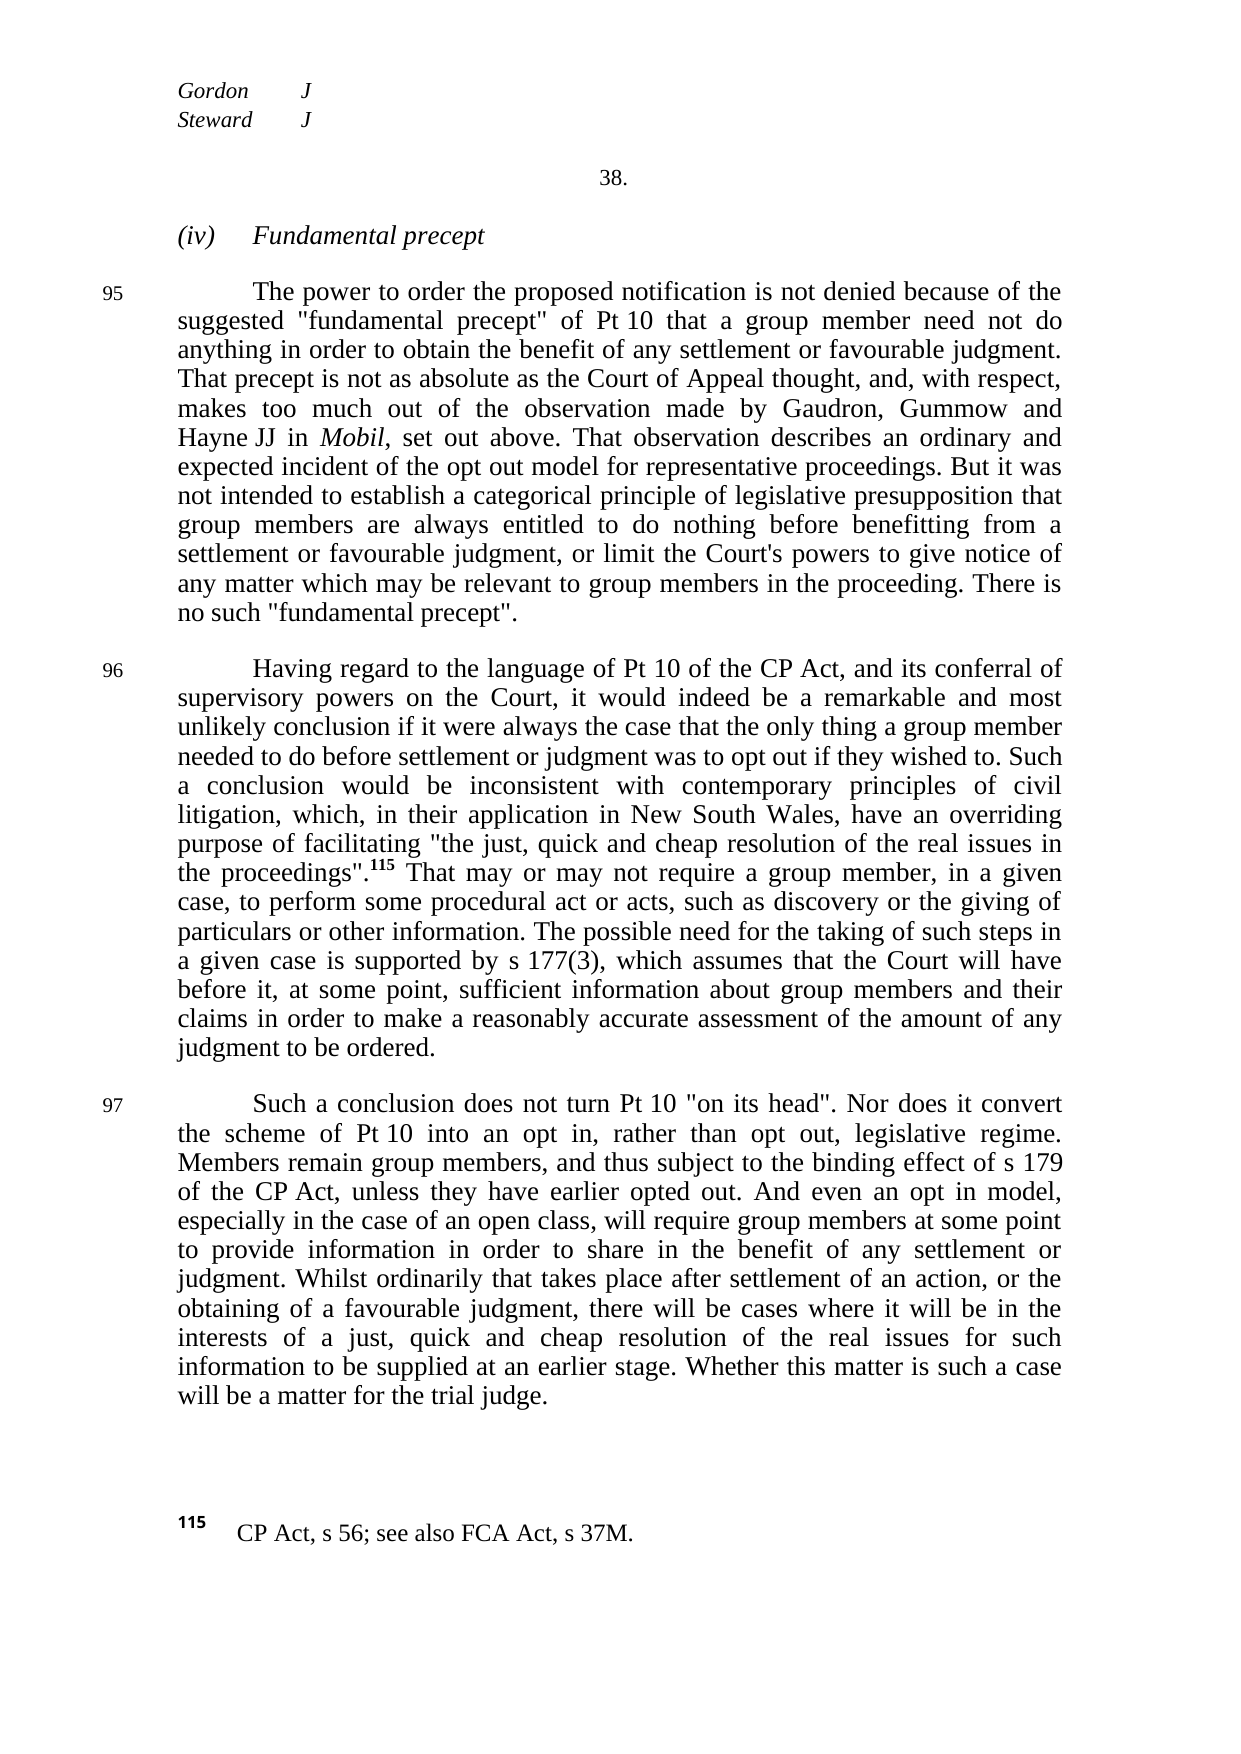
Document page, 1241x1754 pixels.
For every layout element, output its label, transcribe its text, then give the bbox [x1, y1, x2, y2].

list Having regard to the language of Pt 10 of the CP Act, and its conferral of supervisory powers on the Court, it would indeed be a remarkable and most unlikely conclusion if it were always the case that the only thing a group member needed to do before settlement or judgment was to opt out if they wished to. Such a conclusion would be inconsistent with contemporary principles of civil litigation, which, in their application in New South Wales, have an overriding purpose of facilitating "the just, quick and cheap resolution of the real issues in the proceedings". That may or may not require a group member, in a given case, to perform some procedural act or acts, such as discovery or the giving of particulars or other information. The possible need for the taking of such steps in a given case is supported by s 177(3), which assumes that the Court will have before it, at some point, sufficient information about group members and their claims in order to make a reasonably accurate assessment of the amount of any judgment to be ordered. [102, 654, 1063, 1062]
subtitle (iv) Fundamental precept [177, 221, 1063, 250]
list Such a conclusion does not turn Pt 10 "on its head". Nor does it convert the scheme of Pt 10 into an opt in, rather than opt out, legislative regime. Members remain group members, and thus subject to the binding effect of s 179 of the CP Act, unless they have earlier opted out. And even an opt in model, especially in the case of an open class, will require group members at some point to provide information in order to share in the benefit of any settlement or judgment. Whilst ordinarily that takes place after settlement of an action, or the obtaining of a favourable judgment, there will be cases where it will be in the interests of a just, quick and cheap resolution of the real issues for such information to be supplied at an earlier stage. Whether this matter is such a case will be a matter for the trial judge. [102, 1089, 1063, 1410]
list The power to order the proposed notification is not denied because of the suggested "fundamental precept" of Pt 10 that a group member need not do anything in order to obtain the benefit of any settlement or favourable judgment. That precept is not as absolute as the Court of Appeal thought, and, with respect, makes too much out of the observation made by Gaudron, Gummow and Hayne JJ in Mobil, set out above. That observation describes an ordinary and expected incident of the opt out model for representative proceedings. But it was not intended to establish a categorical principle of legislative presupposition that group members are always entitled to do nothing before benefitting from a settlement or favourable judgment, or limit the Court's powers to give notice of any matter which may be relevant to group members in the proceeding. There is no such "fundamental precept". [102, 277, 1063, 627]
